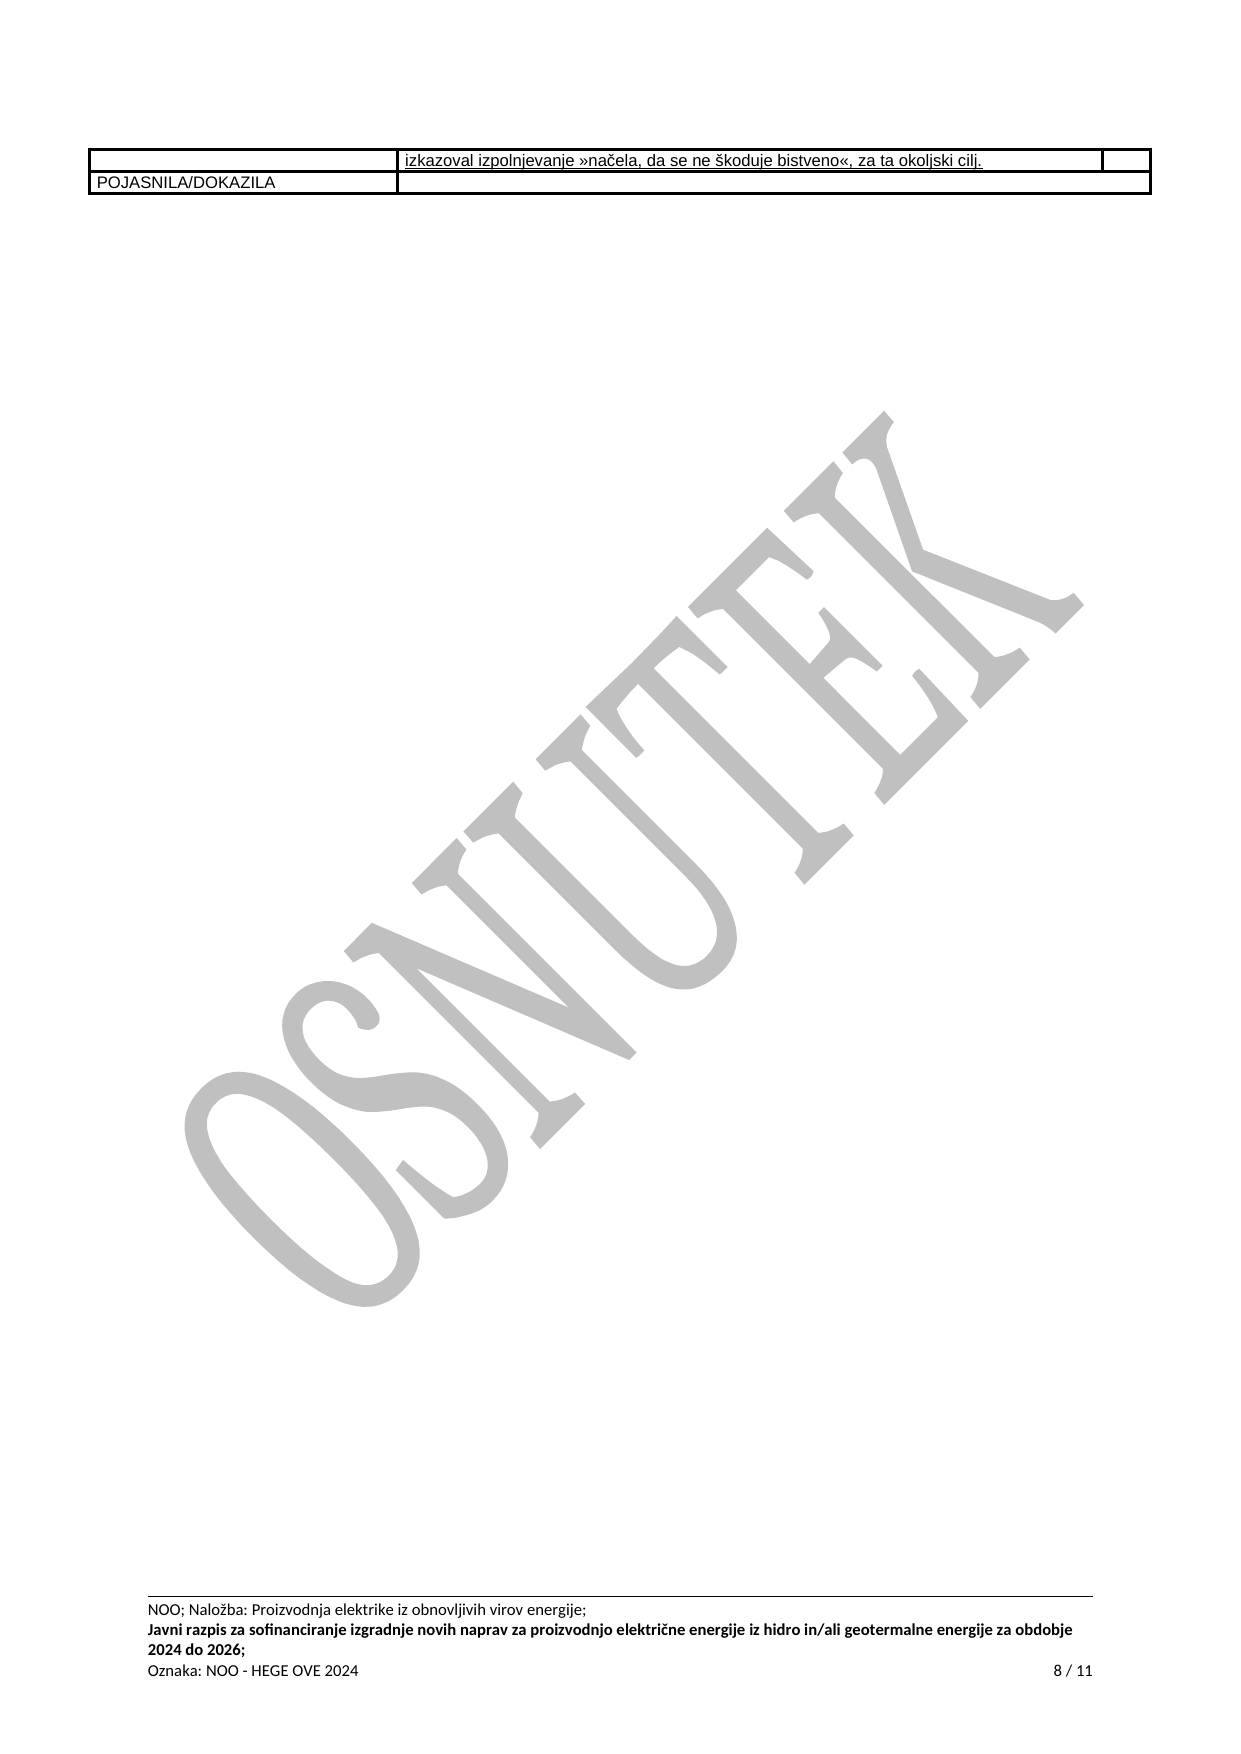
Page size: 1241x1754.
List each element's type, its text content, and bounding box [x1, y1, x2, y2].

table_cell POJASNILA/DOKAZILA [91, 173, 396, 192]
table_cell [91, 151, 396, 170]
table_cell [399, 173, 1149, 192]
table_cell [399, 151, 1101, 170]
table_cell DA NE [1104, 151, 1149, 170]
